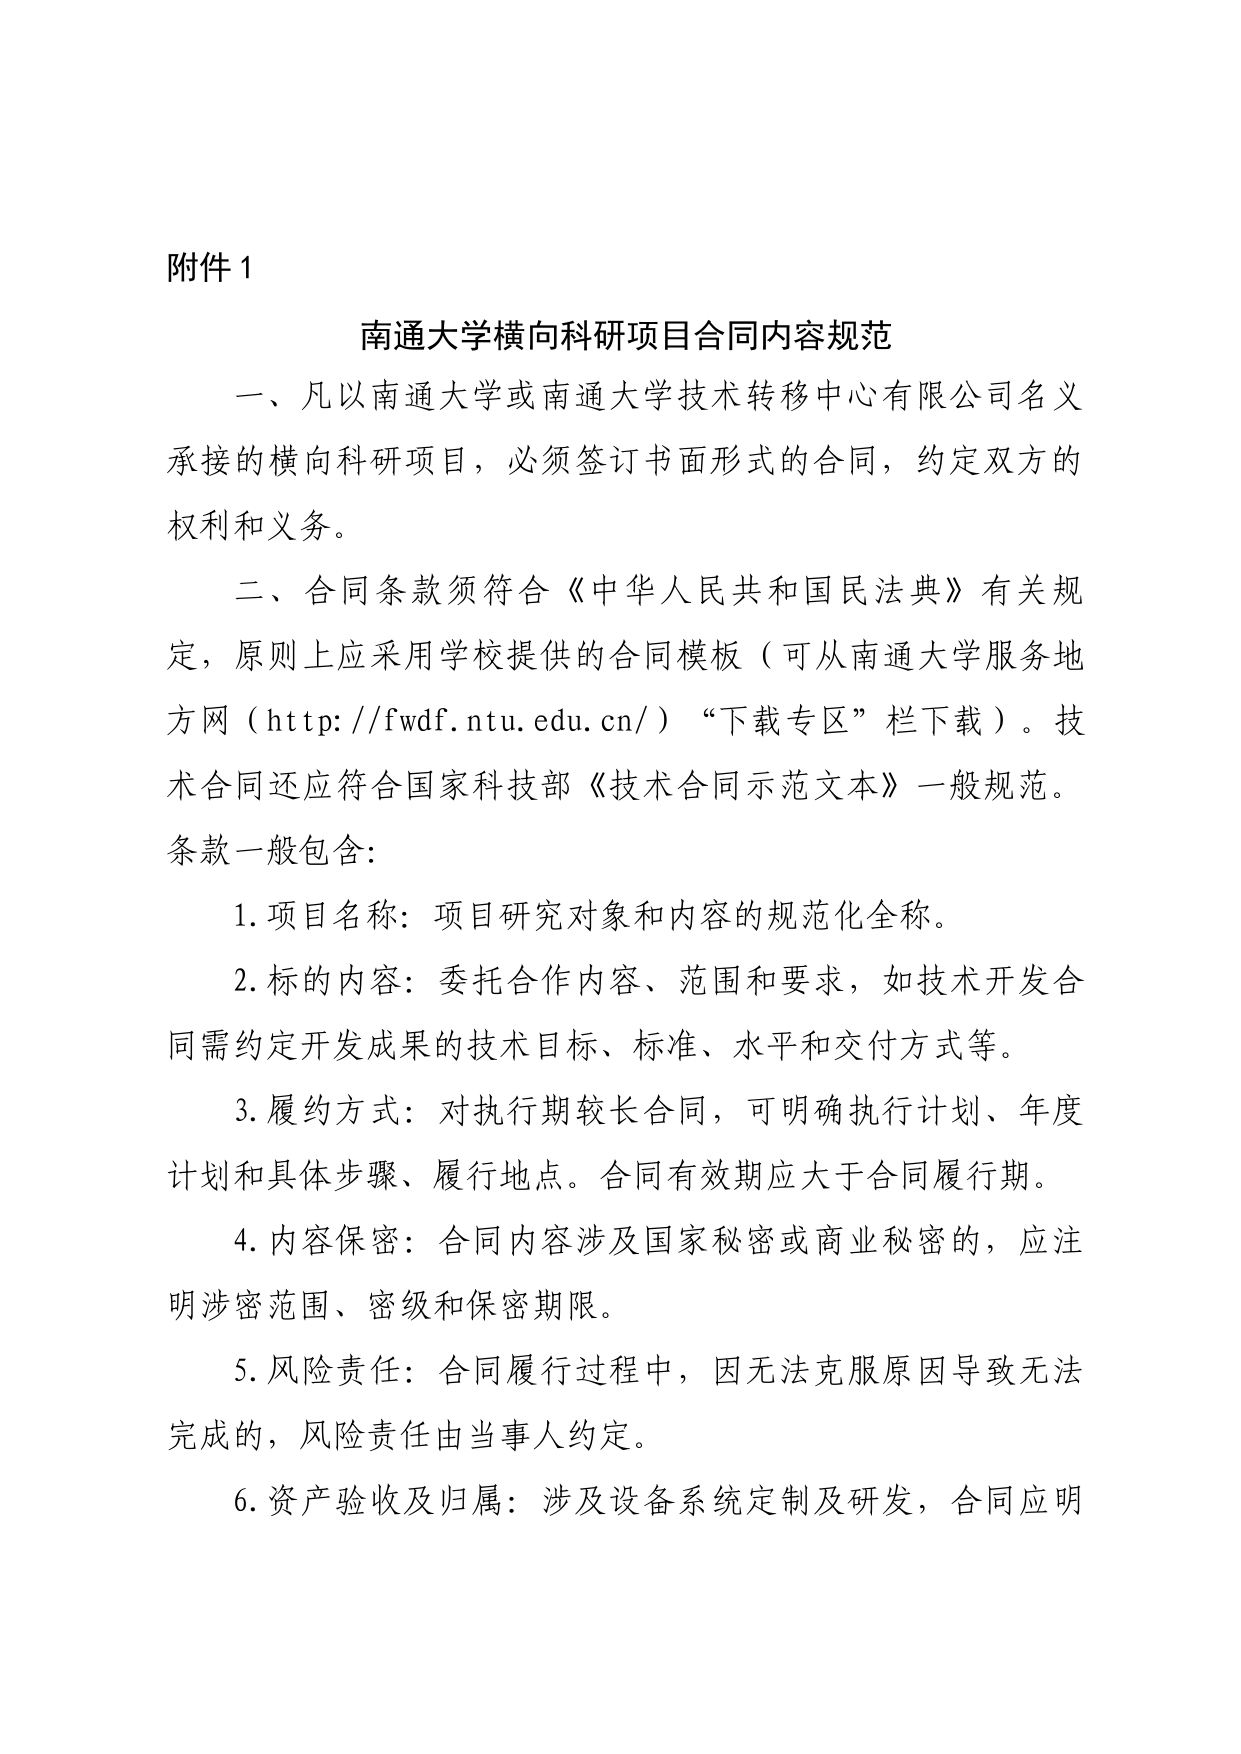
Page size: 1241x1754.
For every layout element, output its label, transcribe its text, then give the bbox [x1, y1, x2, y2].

text 一、凡以南通大学或南通大学技术转移中心有限公司名义承接的横向科研项目，必须签订书面形式的合同，约定双方的权利和义务。 [165, 360, 1087, 555]
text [165, 1465, 1087, 1530]
text 1.项目名称：项目研究对象和内容的规范化全称。 [165, 880, 1087, 945]
text 4.内容保密：合同内容涉及国家秘密或商业秘密的，应注明涉密范围、密级和保密期限。 [165, 1205, 1087, 1335]
text 二、合同条款须符合《中华人民共和国民法典》有关规定，原则上应采用学校提供的合同模板（可从南通大学服务地方网（http://fwdf.ntu.edu.cn/）“下载专区”栏下载）。技术合同还应符合国家科技部《技术合同示范文本》一般规范。条款一般包含： [165, 555, 1087, 880]
text 2.标的内容：委托合作内容、范围和要求，如技术开发合同需约定开发成果的技术目标、标准、水平和交付方式等。 [165, 945, 1087, 1075]
text 5.风险责任：合同履行过程中，因无法克服原因导致无法完成的，风险责任由当事人约定。 [165, 1335, 1087, 1465]
text 3.履约方式：对执行期较长合同，可明确执行计划、年度计划和具体步骤、履行地点。合同有效期应大于合同履行期。 [165, 1075, 1087, 1205]
text 南通大学横向科研项目合同内容规范 [165, 298, 1087, 360]
text 附件1 [165, 233, 1087, 298]
